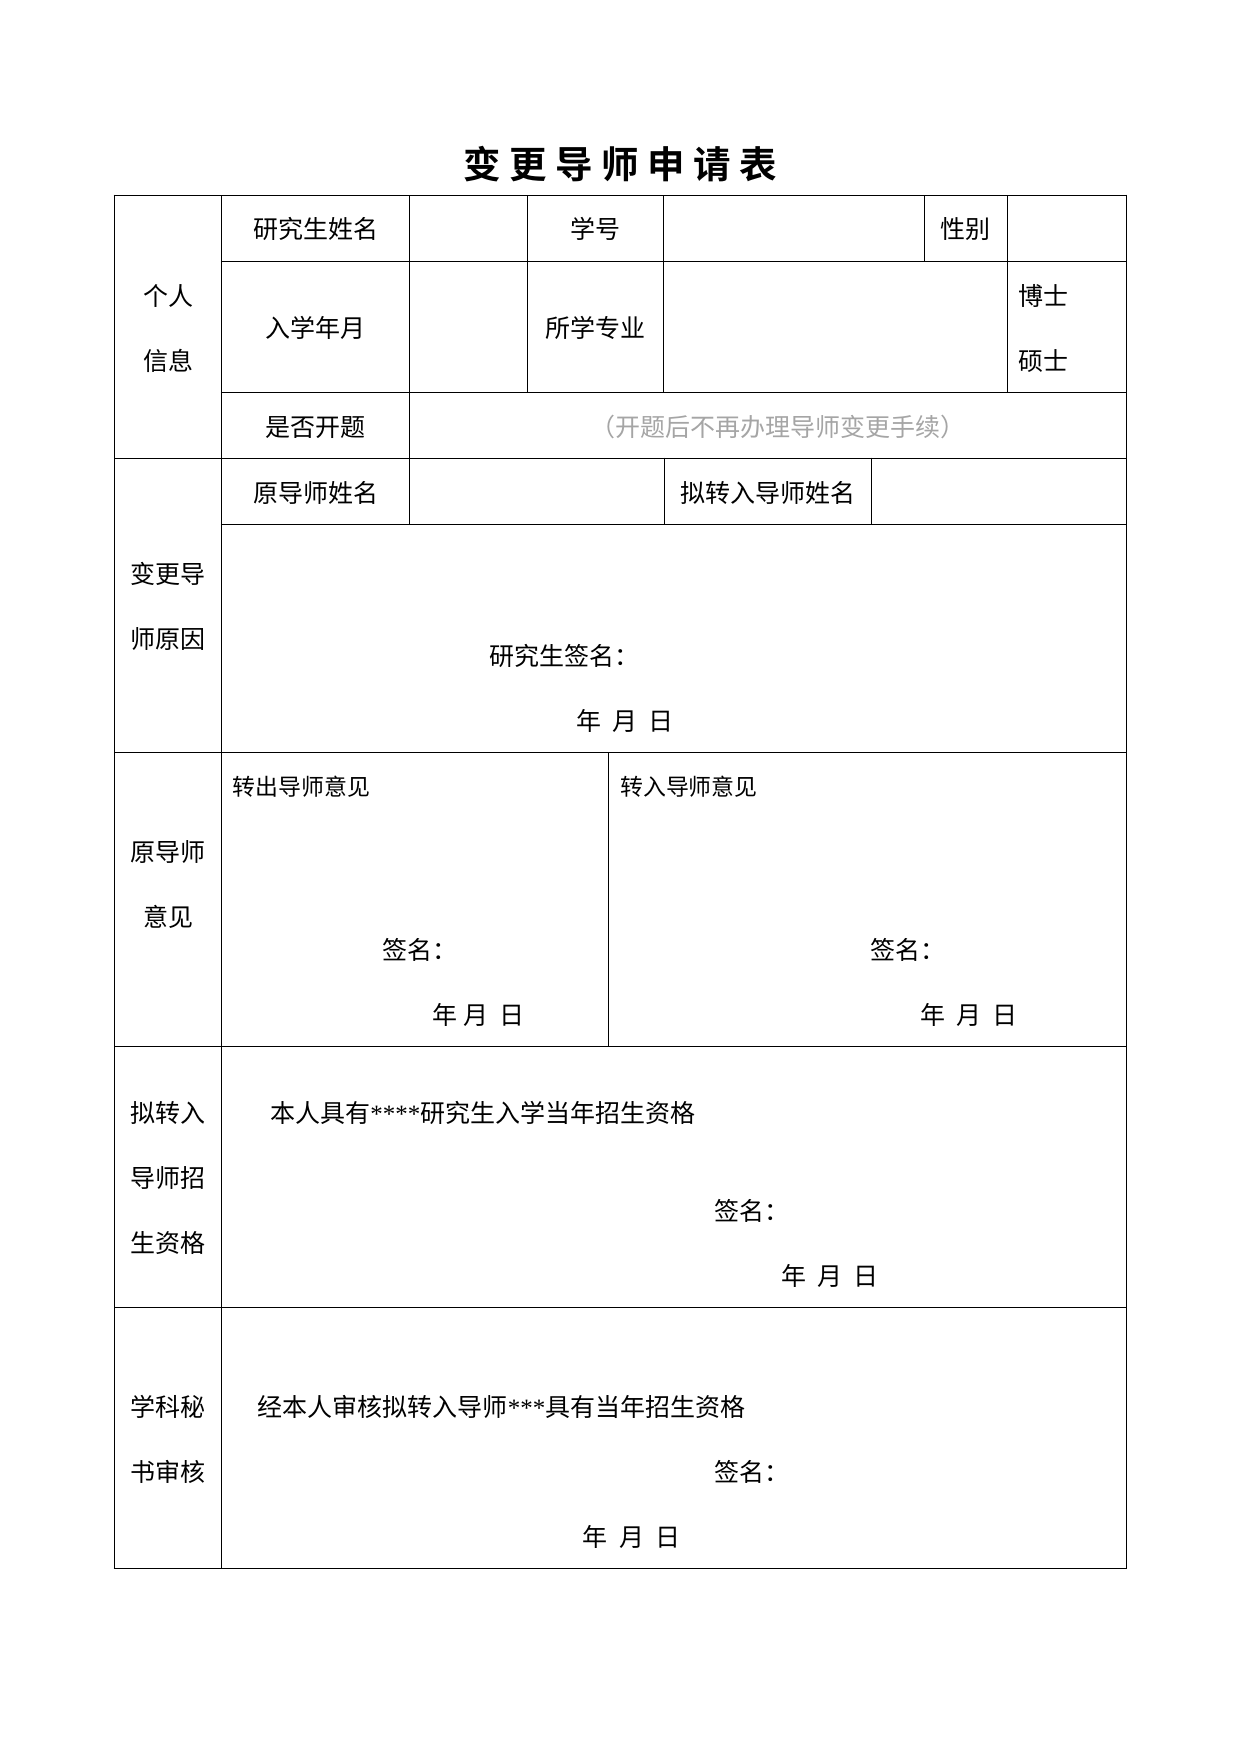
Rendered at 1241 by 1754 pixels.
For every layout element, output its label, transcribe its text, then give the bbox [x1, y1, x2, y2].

table_cell 博士 硕士 [1008, 262, 1126, 392]
table_cell [872, 459, 1126, 524]
table_header 研究生姓名 [222, 196, 409, 261]
table_cell 入学年月 [222, 262, 409, 392]
table_cell [410, 262, 527, 392]
table_cell （开题后不再办理导师变更手续） [410, 393, 1126, 458]
table_cell 拟转入导师姓名 [665, 459, 871, 524]
table_cell 经本人审核拟转入导师***具有当年招生资格 签名： 年 月 日 [222, 1308, 1126, 1568]
table_cell 所学专业 [528, 262, 663, 392]
table_header 性别 [925, 196, 1007, 261]
table_header 个人 信息 [115, 196, 221, 458]
table_header 学号 [528, 196, 663, 261]
table_cell 变更导师原因 [115, 459, 221, 752]
table_cell 是否开题 [222, 393, 409, 458]
table_cell 研究生签名： 年 月 日 [222, 525, 1126, 752]
table_header [664, 196, 924, 261]
table_cell [410, 459, 664, 524]
table_cell 转入导师意见 签名： 年 月 日 [609, 753, 1126, 1046]
table_cell 转出导师意见 签名： 年 月 日 [222, 753, 608, 1046]
table_header [410, 196, 527, 261]
text 变 更 导 师 申 请 表 [177, 129, 1063, 194]
table_cell 拟转入导师招生资格 [115, 1047, 221, 1307]
table_cell 本人具有****研究生入学当年招生资格 签名： 年 月 日 [222, 1047, 1126, 1307]
table_cell 学科秘书审核 [115, 1308, 221, 1568]
table_cell 原导师姓名 [222, 459, 409, 524]
table_cell 原导师 意见 [115, 753, 221, 1046]
table_cell [664, 262, 1007, 392]
table_header [1008, 196, 1126, 261]
